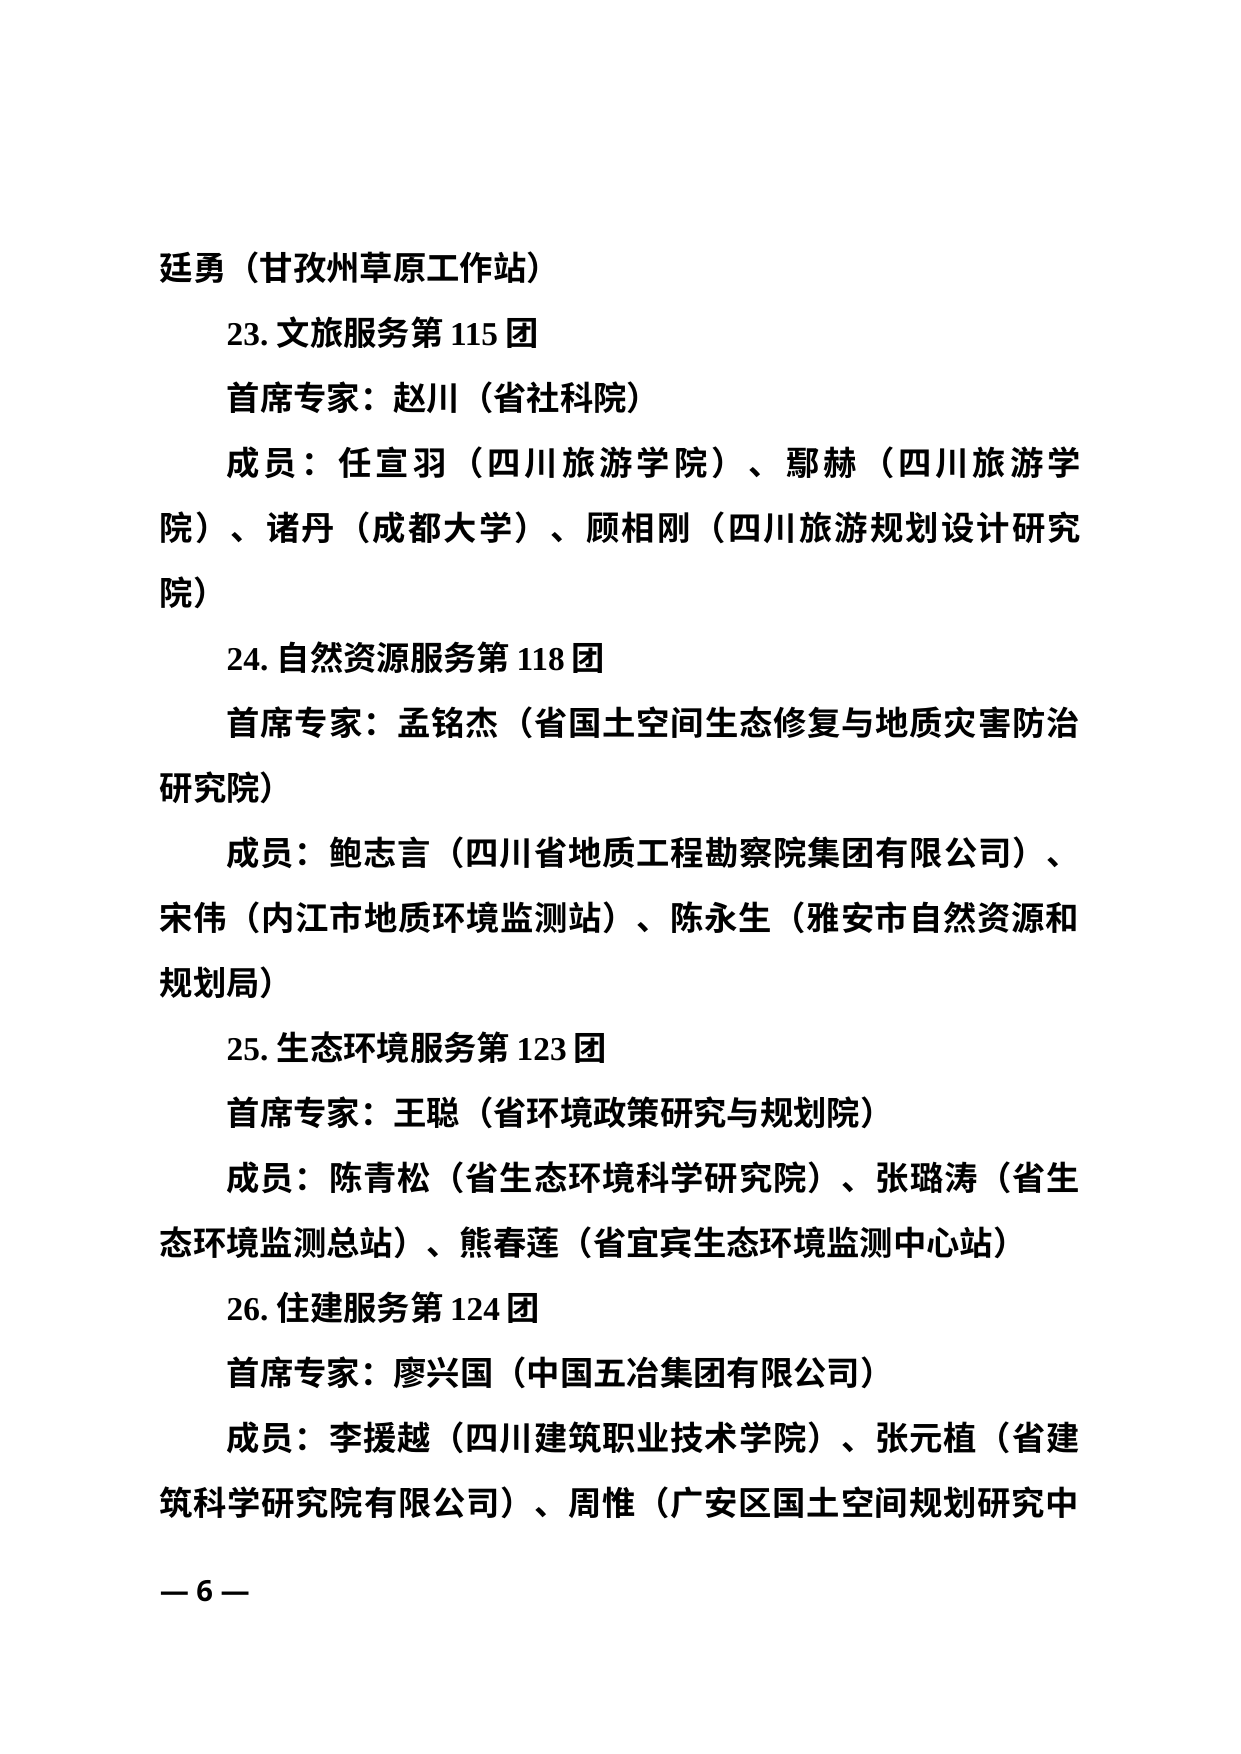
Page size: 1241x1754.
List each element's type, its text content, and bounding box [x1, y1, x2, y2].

text 首席专家：王聪（省环境政策研究与规划院） [159, 1078, 1081, 1143]
text 24. 自然资源服务第118团 [159, 623, 1081, 688]
text 23. 文旅服务第115团 [159, 298, 1081, 363]
text 成员：陈青松（省生态环境科学研究院）、张璐涛（省生态环境监测总站）、熊春莲（省宜宾生态环境监测中心站） [159, 1143, 1081, 1273]
text 成员：任宣羽（四川旅游学院）、鄢赫（四川旅游学院）、诸丹（成都大学）、顾相刚（四川旅游规划设计研究院） [159, 428, 1081, 623]
text 首席专家：赵川（省社科院） [159, 363, 1081, 428]
text 首席专家：廖兴国（中国五冶集团有限公司） [159, 1338, 1081, 1403]
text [159, 233, 1081, 298]
text 成员：鲍志言（四川省地质工程勘察院集团有限公司）、宋伟（内江市地质环境监测站）、陈永生（雅安市自然资源和规划局） [159, 818, 1081, 1013]
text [159, 1403, 1081, 1533]
text 首席专家：孟铭杰（省国土空间生态修复与地质灾害防治研究院） [159, 688, 1081, 818]
text 26. 住建服务第124团 [159, 1273, 1081, 1338]
text 25. 生态环境服务第123团 [159, 1013, 1081, 1078]
